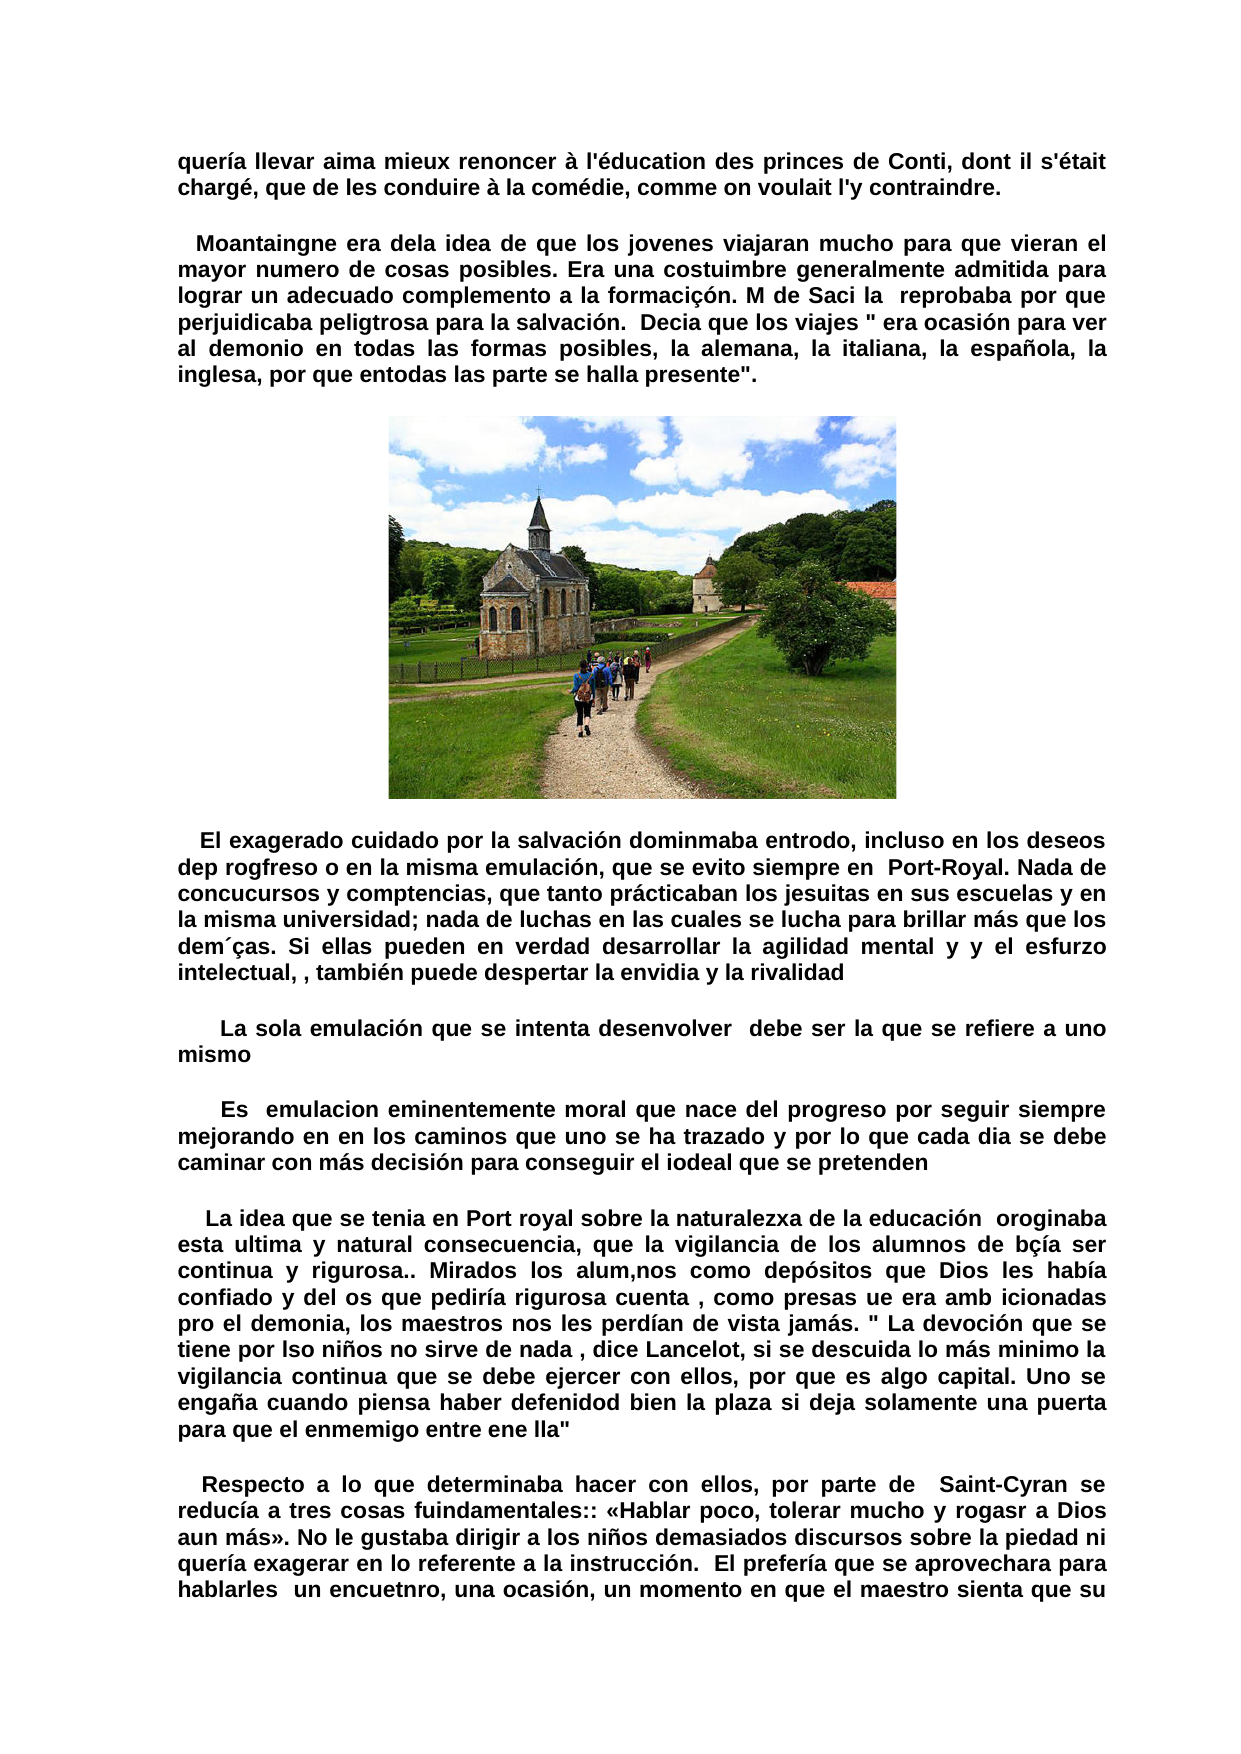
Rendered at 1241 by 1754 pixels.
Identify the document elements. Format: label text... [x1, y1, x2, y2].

text El exagerado cuidado por la salvación dominmaba entrodo, incluso en los deseos dep rogfreso o en la misma emulación, que se evito siempre en Port-Royal. Nada de concucursos y comptencias, que tanto prácticaban los jesuitas en sus escuelas y en la misma universidad; nada de luchas en las cuales se lucha para brillar más que los dem´ças. Si ellas pueden en verdad desarrollar la agilidad mental y y el esfurzo intelectual, , también puede despertar la envidia y la rivalidad [177, 827, 1107, 985]
picture [388, 416, 897, 799]
text Es emulacion eminentemente moral que nace del progreso por seguir siempre mejorando en en los caminos que uno se ha trazado y por lo que cada dia se debe caminar con más decisión para conseguir el iodeal que se pretenden [177, 1096, 1107, 1176]
text La sola emulación que se intenta desenvolver debe ser la que se refiere a uno mismo [177, 1014, 1107, 1067]
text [177, 1471, 1107, 1603]
text La idea que se tenia en Port royal sobre la naturalezxa de la educación oroginaba esta ultima y natural consecuencia, que la vigilancia de los alumnos de bçía ser continua y rigurosa.. Mirados los alum,nos como depósitos que Dios les había confiado y del os que pediría rigurosa cuenta , como presas ue era amb icionadas pro el demonia, los maestros nos les perdían de vista jamás. " La devoción que se tiene por lso niños no sirve de nada , dice Lancelot, si se descuida lo más minimo la vigilancia continua que se debe ejercer con ellos, por que es algo capital. Uno se engaña cuando piensa haber defenidod bien la plaza si deja solamente una puerta para que el enmemigo entre ene lla" [177, 1205, 1107, 1442]
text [177, 148, 1107, 200]
text Moantaingne era dela idea de que los jovenes viajaran mucho para que vieran el mayor numero de cosas posibles. Era una costuimbre generalmente admitida para lograr un adecuado complemento a la formaciçón. M de Saci la reprobaba por que perjuidicaba peligtrosa para la salvación. Decia que los viajes " era ocasión para ver al demonio en todas las formas posibles, la alemana, la italiana, la española, la inglesa, por que entodas las parte se halla presente". [177, 229, 1107, 388]
